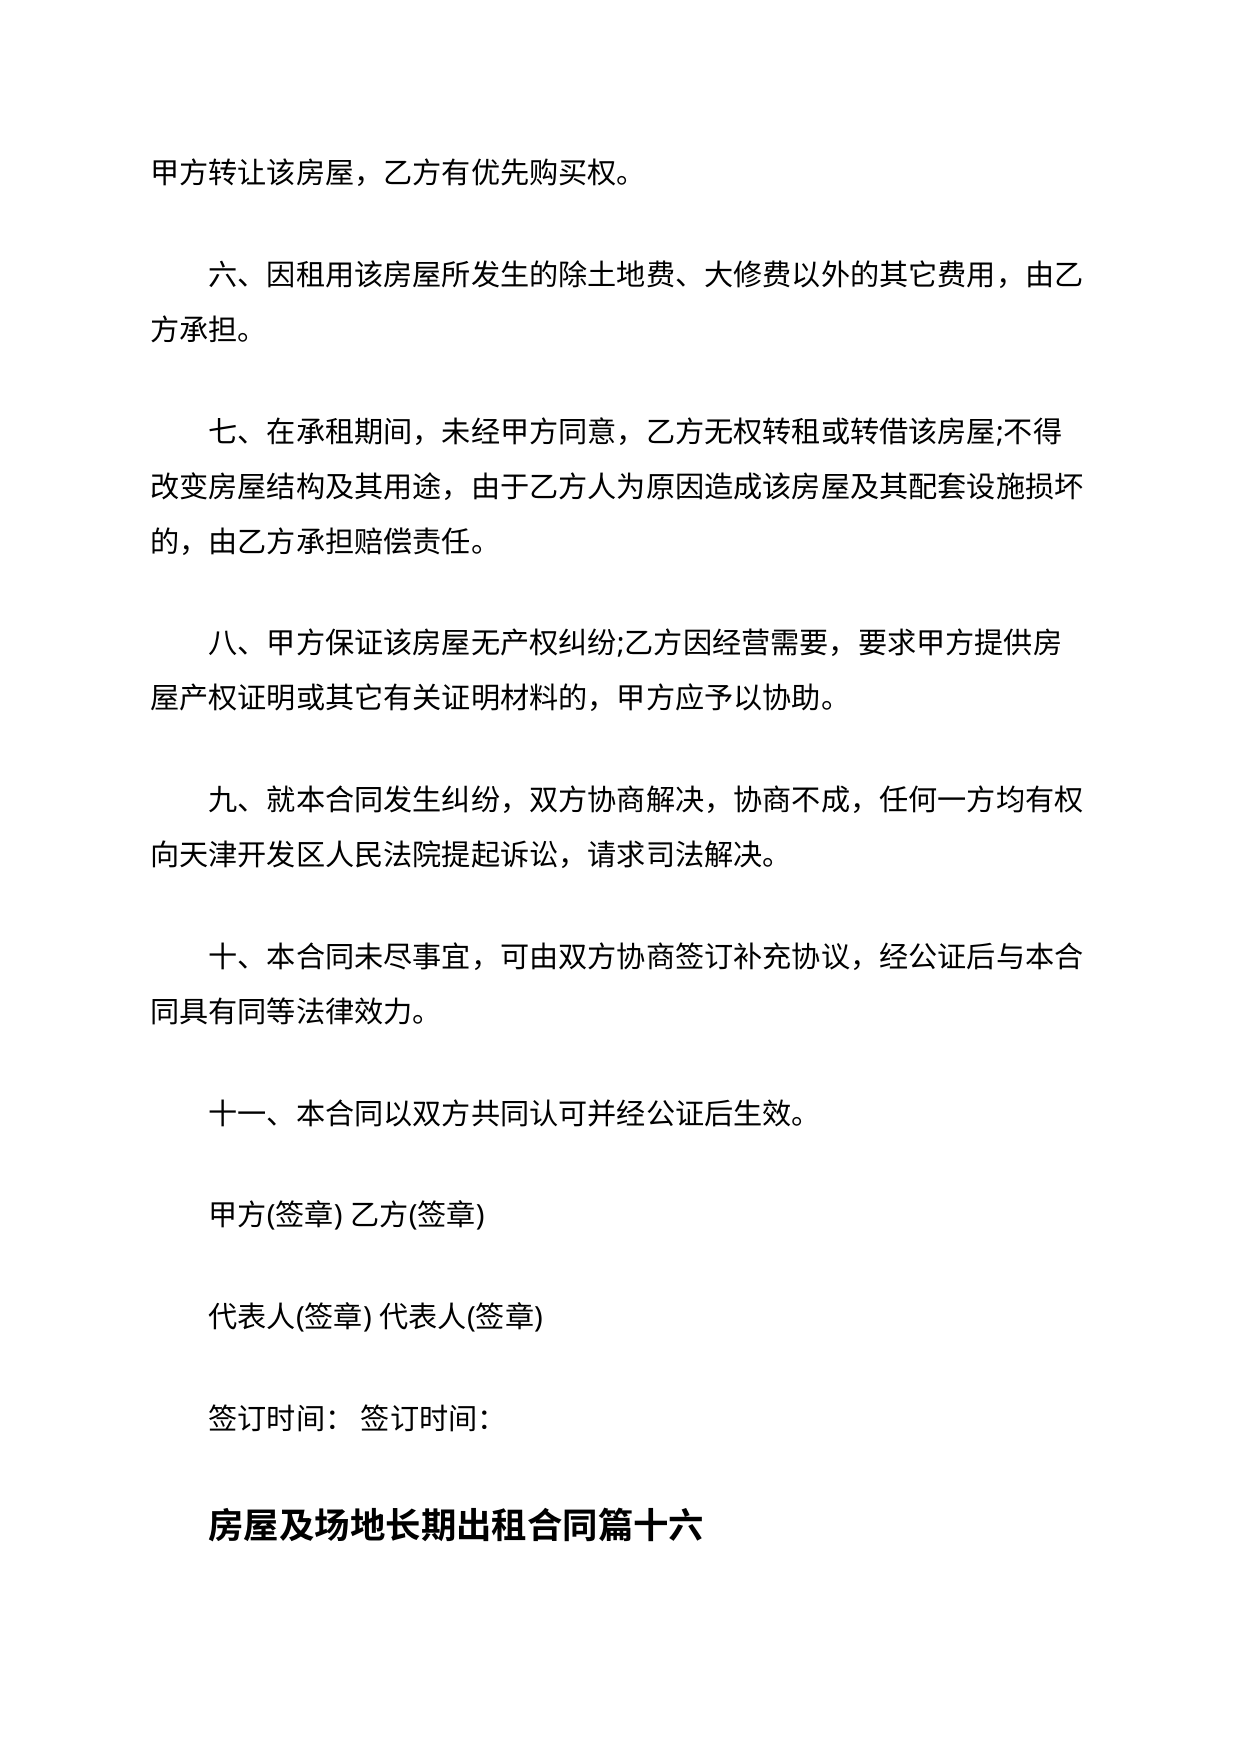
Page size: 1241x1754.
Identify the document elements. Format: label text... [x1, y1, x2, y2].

text 六、因租用该房屋所发生的除土地费、大修费以外的其它费用，由乙方承担。 [150, 252, 1090, 349]
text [150, 150, 1090, 192]
text 十、本合同未尽事宜，可由双方协商签订补充协议，经公证后与本合同具有同等法律效力。 [150, 933, 1090, 1031]
text 十一、本合同以双方共同认可并经公证后生效。 [150, 1090, 1090, 1132]
text 八、甲方保证该房屋无产权纠纷;乙方因经营需要，要求甲方提供房屋产权证明或其它有关证明材料的，甲方应予以协助。 [150, 620, 1090, 717]
text 七、在承租期间，未经甲方同意，乙方无权转租或转借该房屋;不得改变房屋结构及其用途，由于乙方人为原因造成该房屋及其配套设施损坏的，由乙方承担赔偿责任。 [150, 408, 1090, 561]
text 甲方(签章) 乙方(签章) [150, 1192, 1090, 1234]
text 房屋及场地长期出租合同篇十六 [150, 1498, 1090, 1549]
text 代表人(签章) 代表人(签章) [150, 1294, 1090, 1336]
text 签订时间： 签订时间： [150, 1396, 1090, 1438]
text 九、就本合同发生纠纷，双方协商解决，协商不成，任何一方均有权向天津开发区人民法院提起诉讼，请求司法解决。 [150, 777, 1090, 874]
